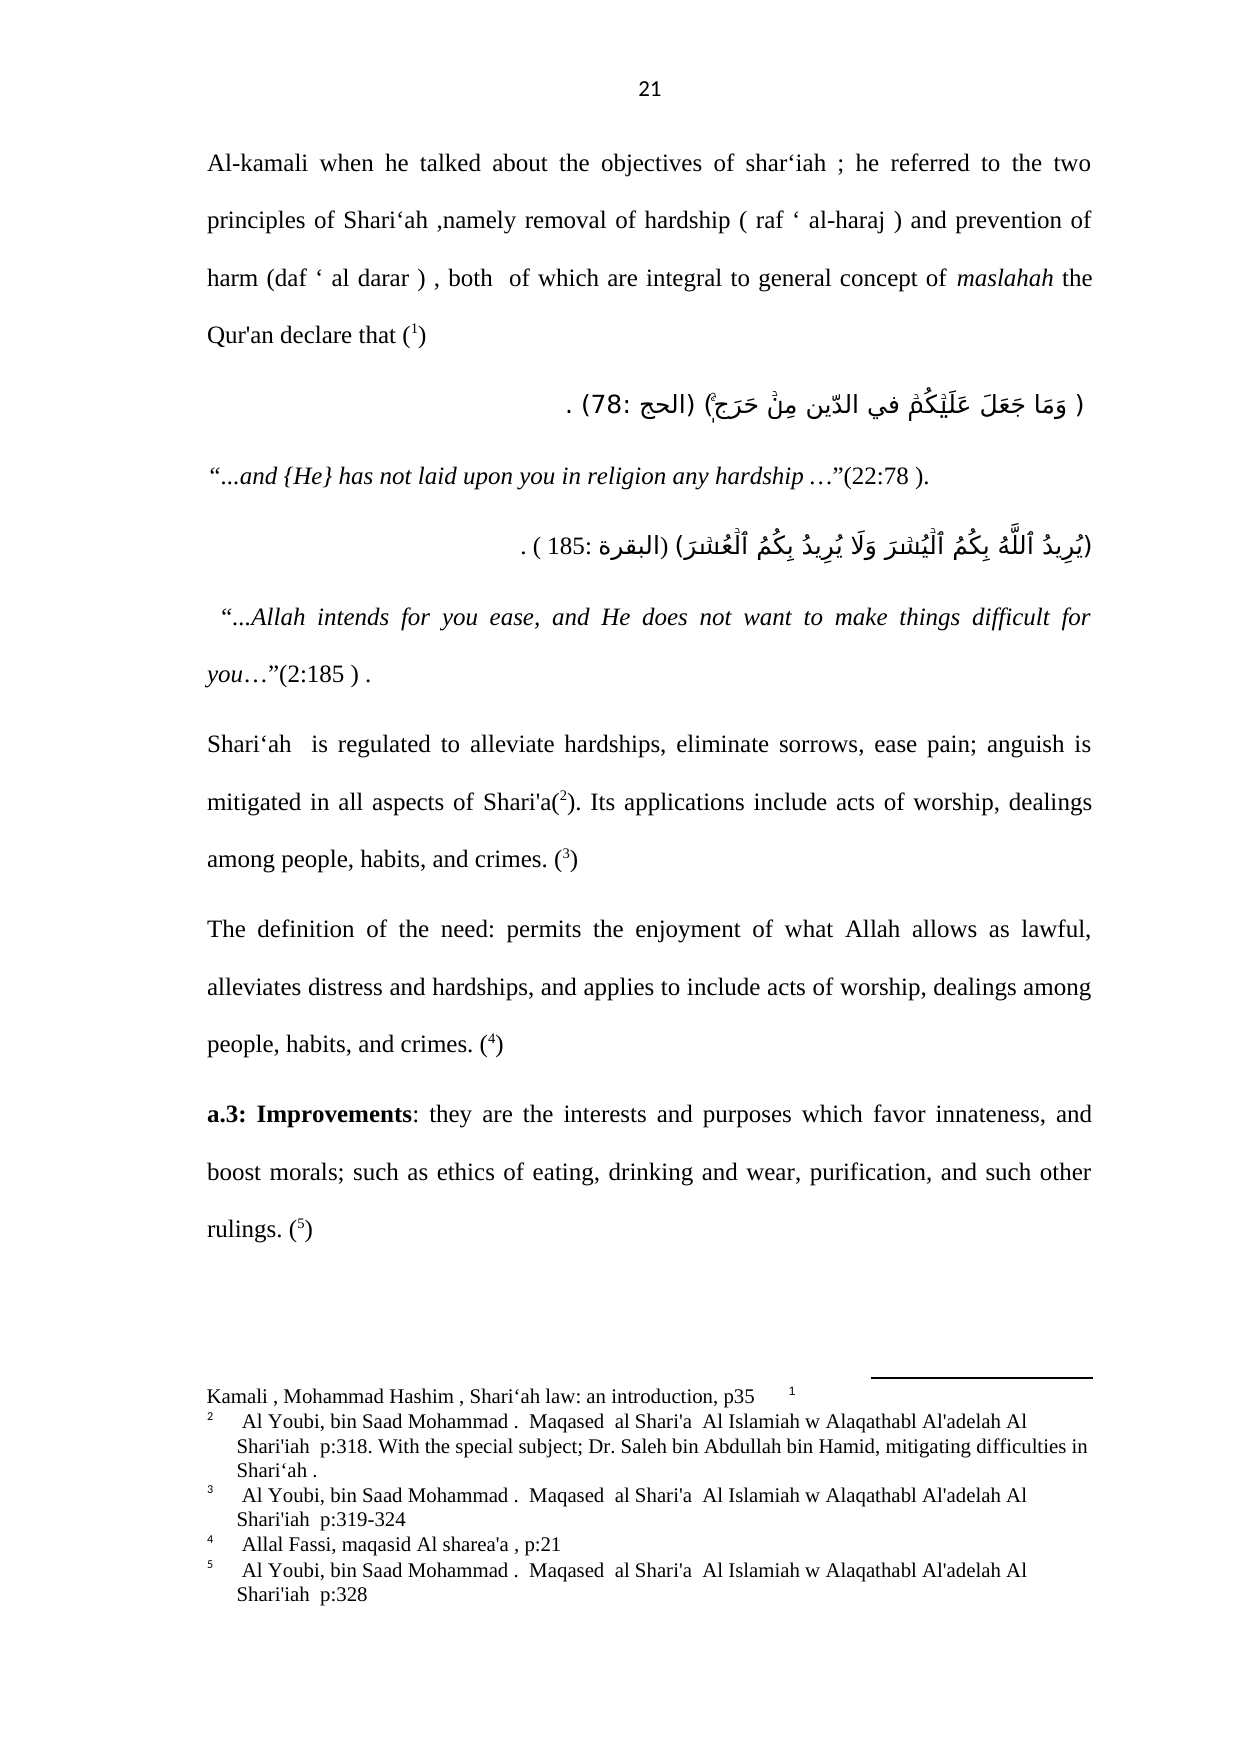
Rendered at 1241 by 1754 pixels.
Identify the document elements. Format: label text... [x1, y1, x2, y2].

text The definition of the need: permits the enjoyment of what Allah allows as lawful, alleviates distress and hardships, and applies to include acts of worship, dealings among people, habits, and crimes. () [207, 914, 1092, 1058]
text “...and {He} has not laid upon you in religion any hardship …”(22:78 ). [207, 461, 1092, 490]
text ( وَمَا جَعَلَ عَلَيۡكُمۡ في الدّين مِنۡ حَرَجٖۚ) (الحج :78) . [207, 390, 1092, 419]
text “...Allah intends for you ease, and He does not want to make things difficult for you…”(2:185 ) . [207, 602, 1092, 688]
text Shariʻah is regulated to alleviate hardships, eliminate sorrows, ease pain; anguish is mitigated in all aspects of Shari'a(). Its applications include acts of worship, dealings among people, habits, and crimes. () [207, 729, 1092, 873]
text (يُرِيدُ ٱللَّهُ بِكُمُ ٱلۡيُسۡرَ وَلَا يُرِيدُ بِكُمُ ٱلۡعُسۡرَ) (البقرة :185 ) . [207, 531, 1092, 560]
text a.3: Improvements: they are the interests and purposes which favor innateness, and boost morals; such as ethics of eating, drinking and wear, purification, and such other rulings. () [207, 1099, 1092, 1243]
text Al-kamali when he talked about the objectives of sharʻiah ; he referred to the two principles of Shariʻah ,namely removal of hardship ( raf ʻ al-haraj ) and prevention of harm (daf ʻ al darar ) , both of which are integral to general concept of maslahah the Qur'an declare that () [207, 148, 1092, 349]
